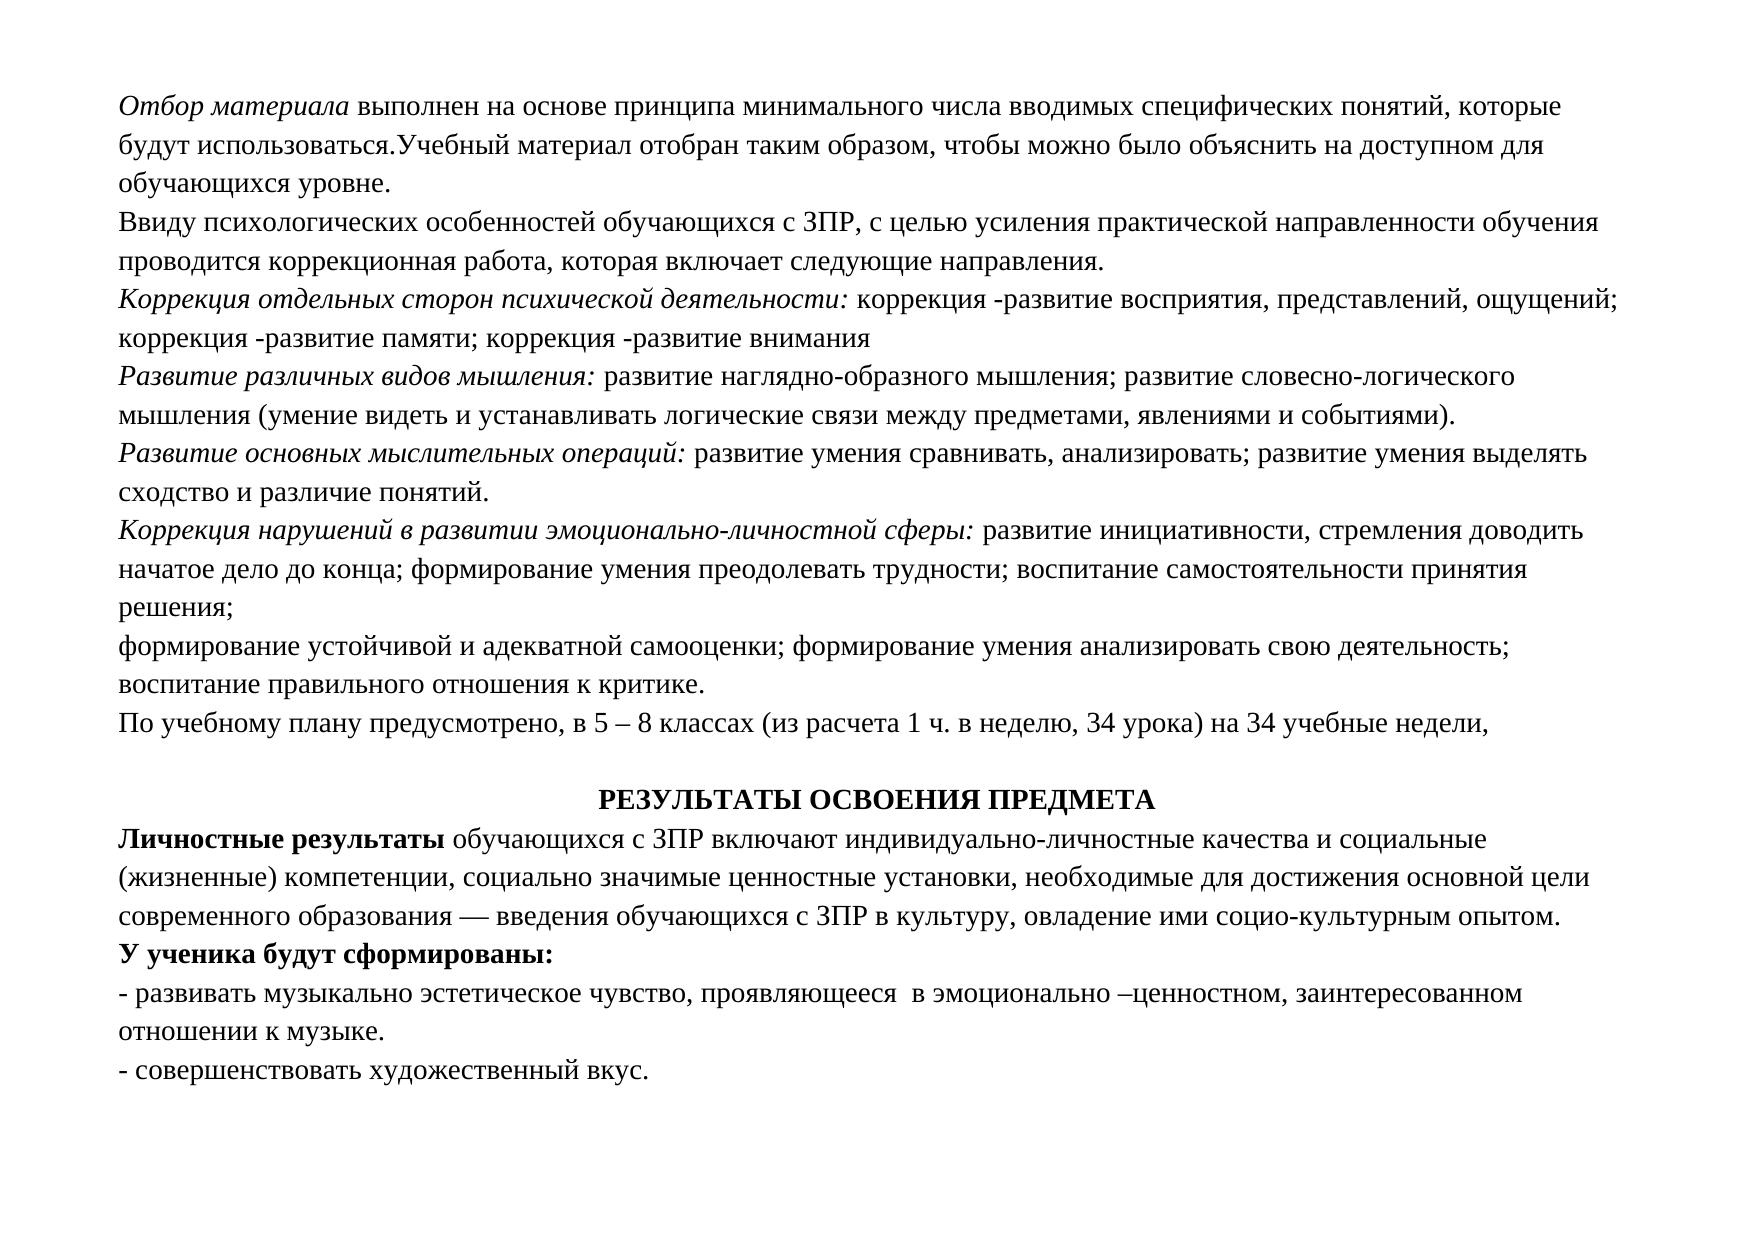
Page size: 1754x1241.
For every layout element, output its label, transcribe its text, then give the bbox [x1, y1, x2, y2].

text Коррекция отдельных сторон психической деятельности: коррекция -развитие восприятия, представлений, ощущений; коррекция -развитие памяти; коррекция -развитие внимания [118, 281, 1636, 353]
text РЕЗУЛЬТАТЫ ОСВОЕНИЯ ПРЕДМЕТА [118, 782, 1636, 816]
text У ученика будут сформированы: [118, 936, 1636, 970]
text По учебному плану предусмотрено, в 5 – 8 классах (из расчета 1 ч. в неделю, 34 урока) на 34 учебные недели, [118, 705, 1636, 739]
text Ввиду психологических особенностей обучающихся с ЗПР, с целью усиления практической направленности обучения проводится коррекционная работа, которая включает следующие направления. [118, 204, 1636, 276]
text - развивать музыкально эстетическое чувство, проявляющееся в эмоционально –ценностном, заинтересованном отношении к музыке. [118, 975, 1636, 1047]
text Отбор материала выполнен на основе принципа минимального числа вводимых специфических понятий, которые будут использоваться.Учебный материал отобран таким образом, чтобы можно было объяснить на доступном для обучающихся уровне. [118, 88, 1636, 199]
text формирование устойчивой и адекватной самооценки; формирование умения анализировать свою деятельность; воспитание правильного отношения к критике. [118, 628, 1636, 700]
text Коррекция нарушений в развитии эмоционально-личностной сферы: развитие инициативности, стремления доводить начатое дело до конца; формирование умения преодолевать трудности; воспитание самостоятельности принятия решения; [118, 512, 1636, 623]
text Развитие основных мыслительных операций: развитие умения сравнивать, анализировать; развитие умения выделять сходство и различие понятий. [118, 435, 1636, 507]
text Развитие различных видов мышления: развитие наглядно-образного мышления; развитие словесно-логического мышления (умение видеть и устанавливать логические связи между предметами, явлениями и событиями). [118, 358, 1636, 430]
text Личностные результаты обучающихся с ЗПР включают индивидуально-личностные качества и социальные (жизненные) компетенции, социально значимые ценностные установки, необходимые для достижения основной цели современного образования ― введения обучающихся с ЗПР в культуру, овладение ими социо-культурным опытом. [118, 821, 1636, 931]
text - совершенствовать художественный вкус. [118, 1052, 1636, 1086]
